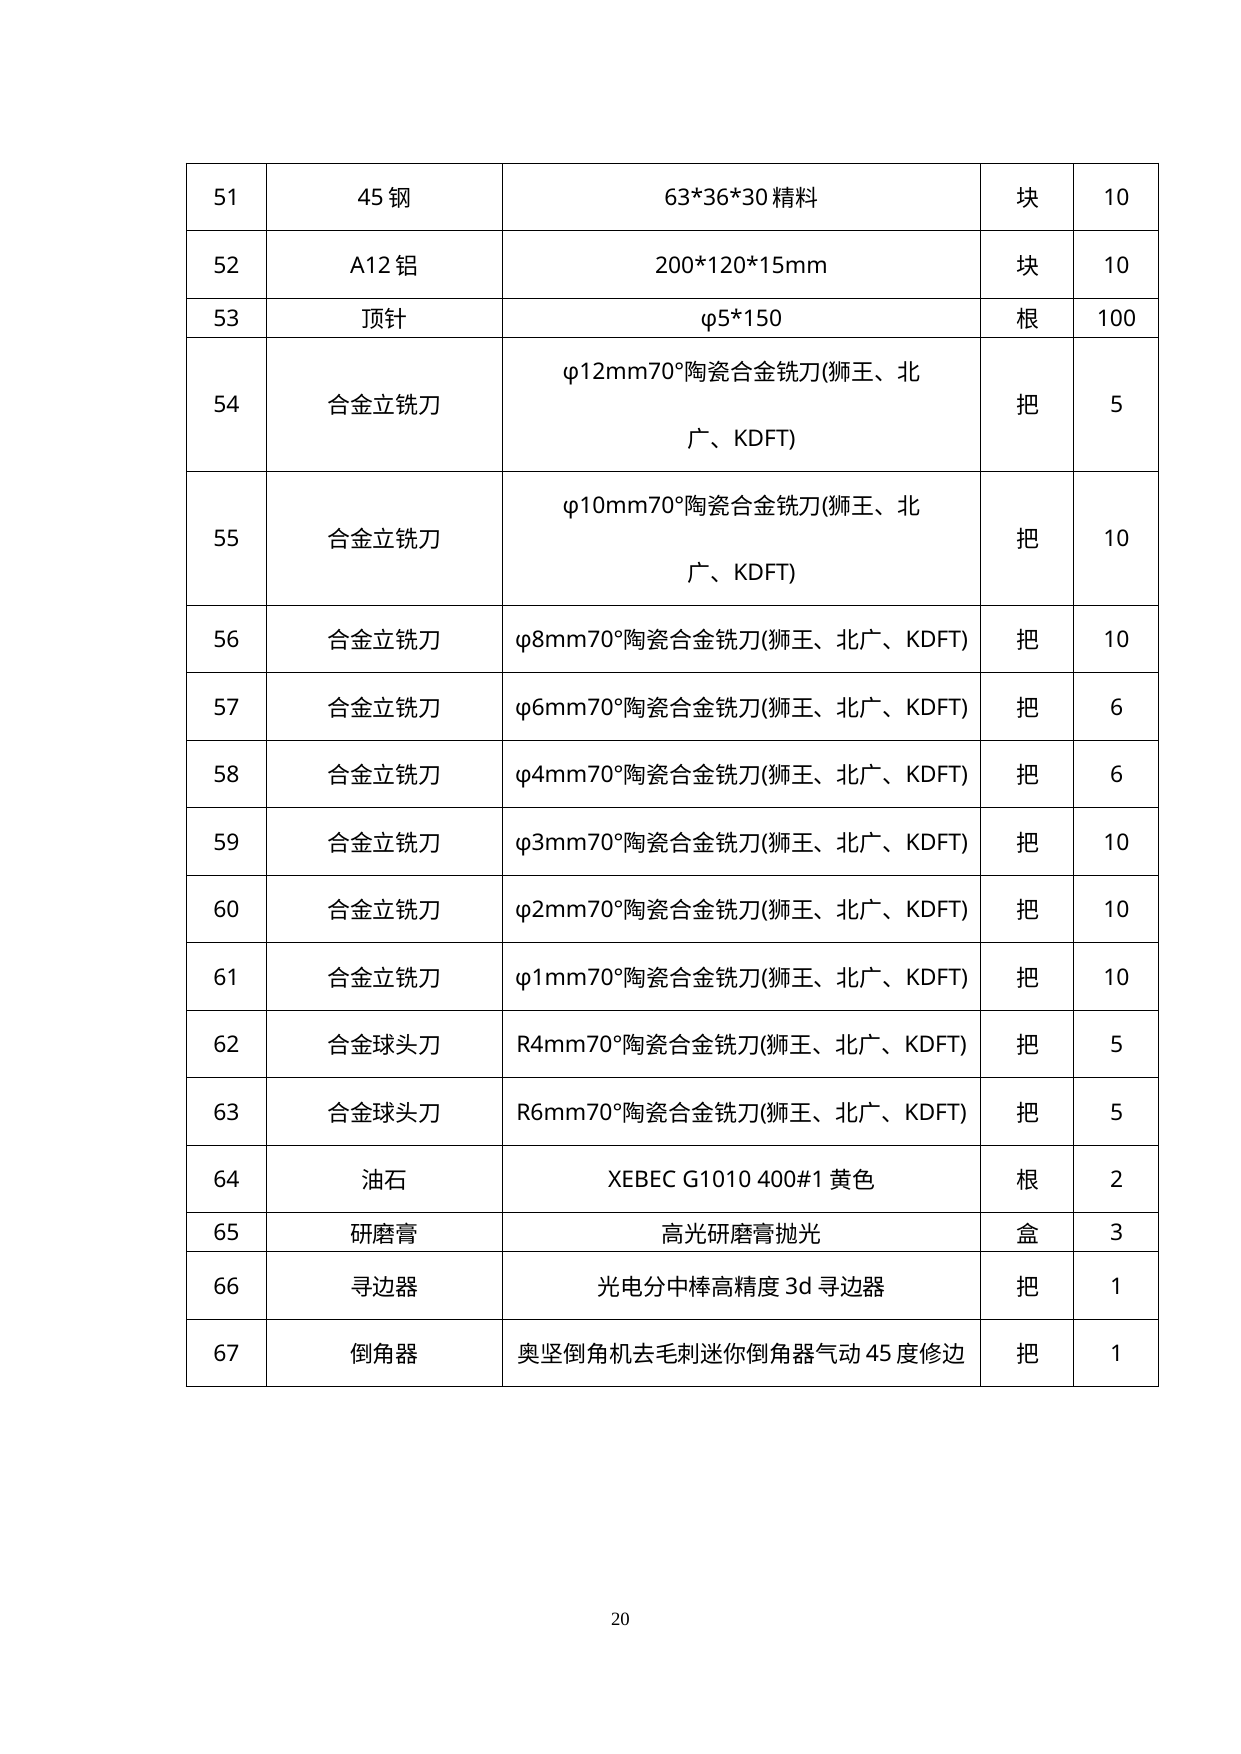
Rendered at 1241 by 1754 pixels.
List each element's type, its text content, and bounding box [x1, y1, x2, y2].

table_cell φ10mm70°陶瓷合金铣刀(狮王、北广、KDFT) [503, 472, 980, 604]
table_cell 根 [981, 1146, 1073, 1212]
table_cell 合金立铣刀 [267, 673, 502, 739]
table_cell 把 [981, 1252, 1073, 1318]
table_cell 59 [187, 808, 266, 874]
table_cell 把 [981, 606, 1073, 672]
table_cell 10 [1074, 876, 1158, 942]
table_cell 57 [187, 673, 266, 739]
table_cell 把 [981, 943, 1073, 1009]
table_cell A12铝 [267, 231, 502, 297]
table_cell 根 [981, 299, 1073, 337]
table_cell 合金立铣刀 [267, 741, 502, 807]
table_cell 6 [1074, 673, 1158, 739]
table_cell 把 [981, 876, 1073, 942]
table_cell φ12mm70°陶瓷合金铣刀(狮王、北广、KDFT) [503, 338, 980, 471]
table_cell φ3mm70°陶瓷合金铣刀(狮王、北广、KDFT) [503, 808, 980, 874]
table_cell 合金立铣刀 [267, 876, 502, 942]
table_cell 把 [981, 808, 1073, 874]
table_cell 5 [1074, 1078, 1158, 1144]
table_cell 合金立铣刀 [267, 338, 502, 471]
table_cell 1 [1074, 1320, 1158, 1386]
table_cell 把 [981, 1078, 1073, 1144]
table_cell 10 [1074, 606, 1158, 672]
table_cell 合金立铣刀 [267, 943, 502, 1009]
table_cell 合金立铣刀 [267, 472, 502, 604]
table_cell 61 [187, 943, 266, 1009]
table_cell φ4mm70°陶瓷合金铣刀(狮王、北广、KDFT) [503, 741, 980, 807]
table_cell 51 [187, 164, 266, 230]
table_cell 顶针 [267, 299, 502, 337]
table_cell 高光研磨膏抛光 [503, 1213, 980, 1251]
table_cell 倒角器 [267, 1320, 502, 1386]
table_cell 块 [981, 231, 1073, 297]
table_cell φ8mm70°陶瓷合金铣刀(狮王、北广、KDFT) [503, 606, 980, 672]
table_cell 54 [187, 338, 266, 471]
table_cell 63*36*30精料 [503, 164, 980, 230]
table_cell 67 [187, 1320, 266, 1386]
table_cell R6mm70°陶瓷合金铣刀(狮王、北广、KDFT) [503, 1078, 980, 1144]
table_cell 55 [187, 472, 266, 604]
table_cell XEBEC G1010 400#1黄色 [503, 1146, 980, 1212]
table_cell φ5*150 [503, 299, 980, 337]
table_cell 合金球头刀 [267, 1011, 502, 1077]
table_cell 200*120*15mm [503, 231, 980, 297]
table_cell 64 [187, 1146, 266, 1212]
table_cell 块 [981, 164, 1073, 230]
table_cell 45钢 [267, 164, 502, 230]
table_cell φ6mm70°陶瓷合金铣刀(狮王、北广、KDFT) [503, 673, 980, 739]
table_cell 寻边器 [267, 1252, 502, 1318]
table_cell 把 [981, 338, 1073, 471]
table_cell 65 [187, 1213, 266, 1251]
table_cell 把 [981, 472, 1073, 604]
table_cell 油石 [267, 1146, 502, 1212]
table_cell 把 [981, 1011, 1073, 1077]
table_cell 光电分中棒高精度3d寻边器 [503, 1252, 980, 1318]
table_cell 56 [187, 606, 266, 672]
table_cell 63 [187, 1078, 266, 1144]
table_cell 2 [1074, 1146, 1158, 1212]
table_cell 60 [187, 876, 266, 942]
table_cell 62 [187, 1011, 266, 1077]
table_cell 奥坚倒角机去毛刺迷你倒角器气动45度修边 [503, 1320, 980, 1386]
table_cell 研磨膏 [267, 1213, 502, 1251]
table_cell R4mm70°陶瓷合金铣刀(狮王、北广、KDFT) [503, 1011, 980, 1077]
table_cell φ2mm70°陶瓷合金铣刀(狮王、北广、KDFT) [503, 876, 980, 942]
table_cell 把 [981, 1320, 1073, 1386]
table_cell 5 [1074, 338, 1158, 471]
table_cell 10 [1074, 943, 1158, 1009]
table_cell φ1mm70°陶瓷合金铣刀(狮王、北广、KDFT) [503, 943, 980, 1009]
table_cell 58 [187, 741, 266, 807]
table_cell 盒 [981, 1213, 1073, 1251]
table_cell 10 [1074, 164, 1158, 230]
table_cell 10 [1074, 472, 1158, 604]
table_cell 把 [981, 673, 1073, 739]
table_cell 合金立铣刀 [267, 606, 502, 672]
table_cell 把 [981, 741, 1073, 807]
table_cell 合金球头刀 [267, 1078, 502, 1144]
table_cell 10 [1074, 231, 1158, 297]
table_cell 10 [1074, 808, 1158, 874]
table_cell 6 [1074, 741, 1158, 807]
table_cell 52 [187, 231, 266, 297]
table_cell 100 [1074, 299, 1158, 337]
table_cell 5 [1074, 1011, 1158, 1077]
table_cell 1 [1074, 1252, 1158, 1318]
table_cell 66 [187, 1252, 266, 1318]
table_cell 合金立铣刀 [267, 808, 502, 874]
table_cell 3 [1074, 1213, 1158, 1251]
table_cell 53 [187, 299, 266, 337]
